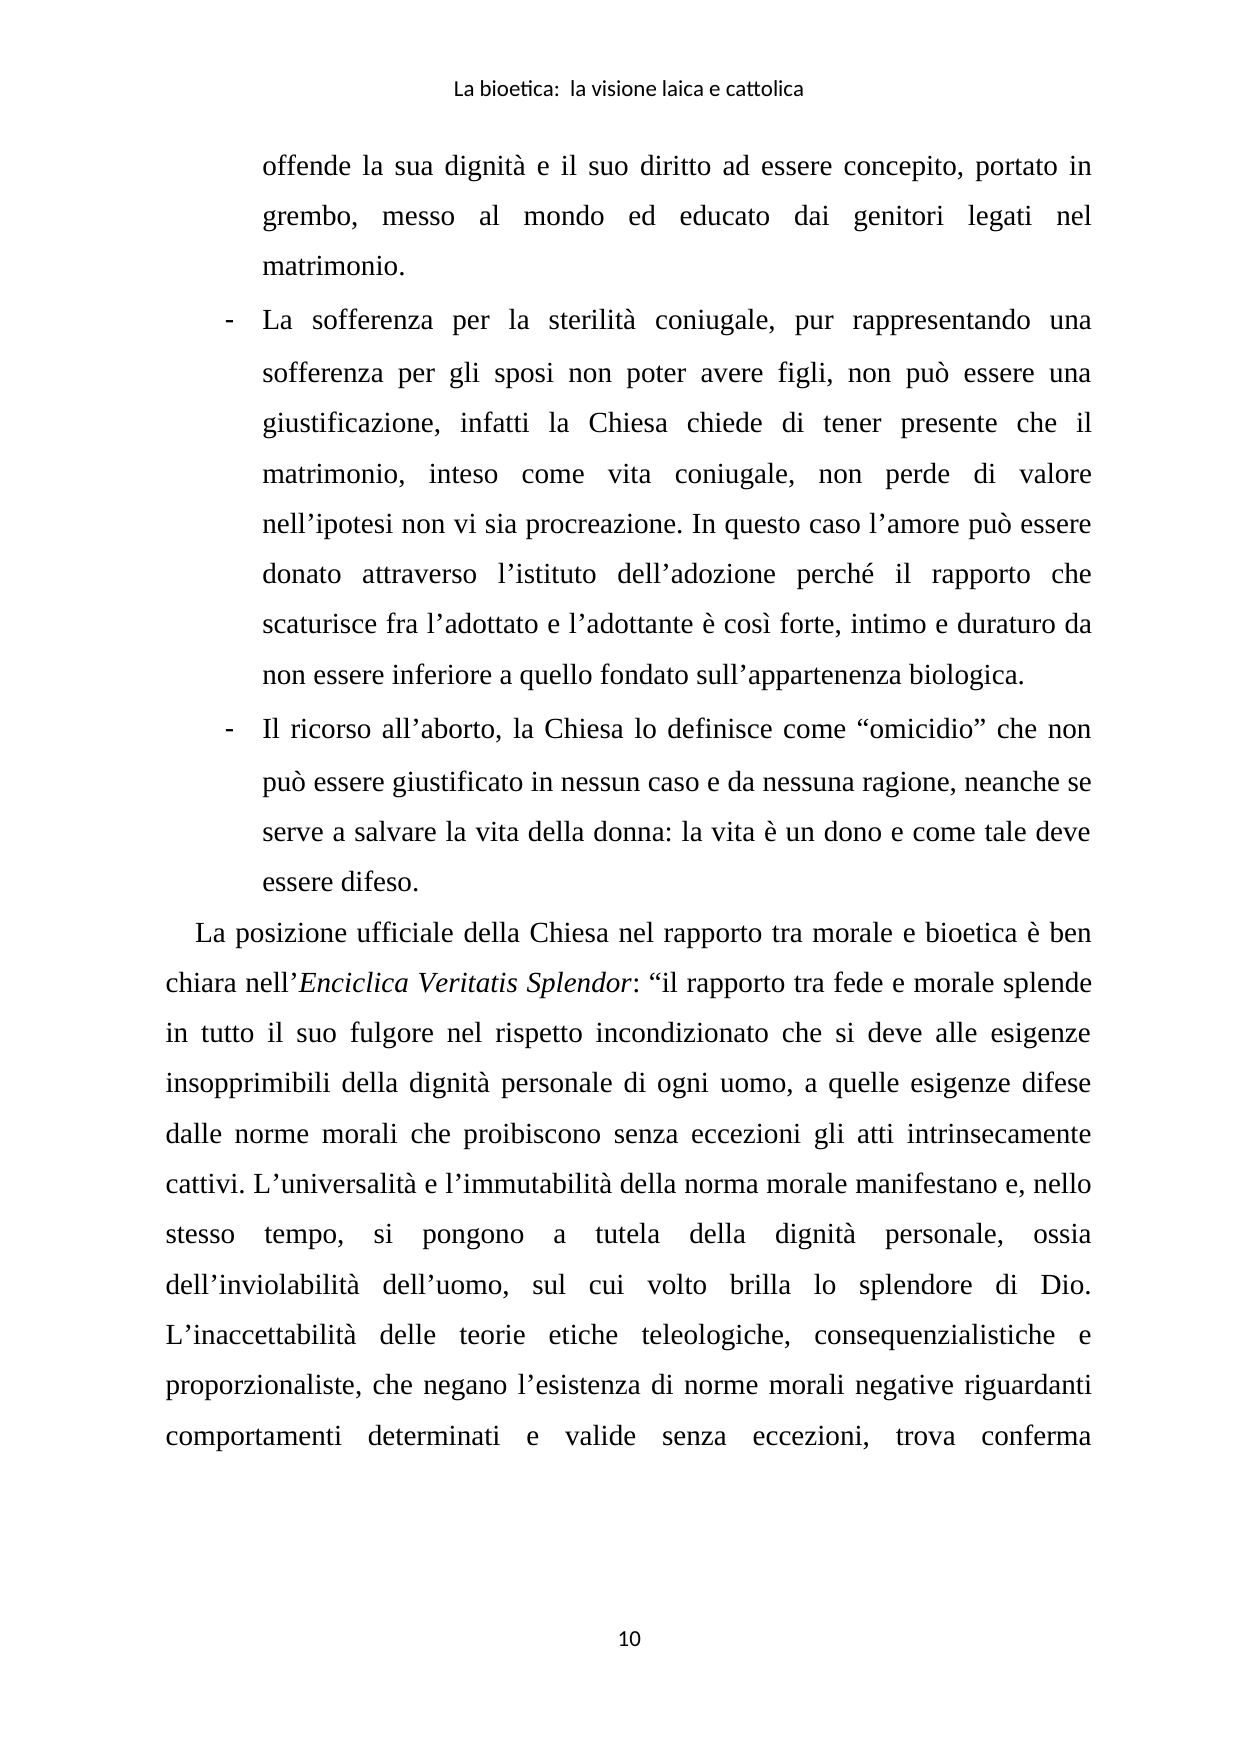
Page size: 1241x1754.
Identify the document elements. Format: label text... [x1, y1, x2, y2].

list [224, 148, 1093, 282]
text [165, 915, 1093, 1451]
list Il ricorso all’aborto, la Chiesa lo definisce come “omicidio” che non può essere giustificato in nessun caso e da nessuna ragione, neanche se serve a salvare la vita della donna: la vita è un dono e come tale deve essere difeso. [224, 707, 1093, 898]
list La sofferenza per la sterilità coniugale, pur rappresentando una sofferenza per gli sposi non poter avere figli, non può essere una giustificazione, infatti la Chiesa chiede di tener presente che il matrimonio, inteso come vita coniugale, non perde di valore nell’ipotesi non vi sia procreazione. In questo caso l’amore può essere donato attraverso l’istituto dell’adozione perché il rapporto che scaturisce fra l’adottato e l’adottante è così forte, intimo e duraturo da non essere inferiore a quello fondato sull’appartenenza biologica. [224, 299, 1093, 691]
